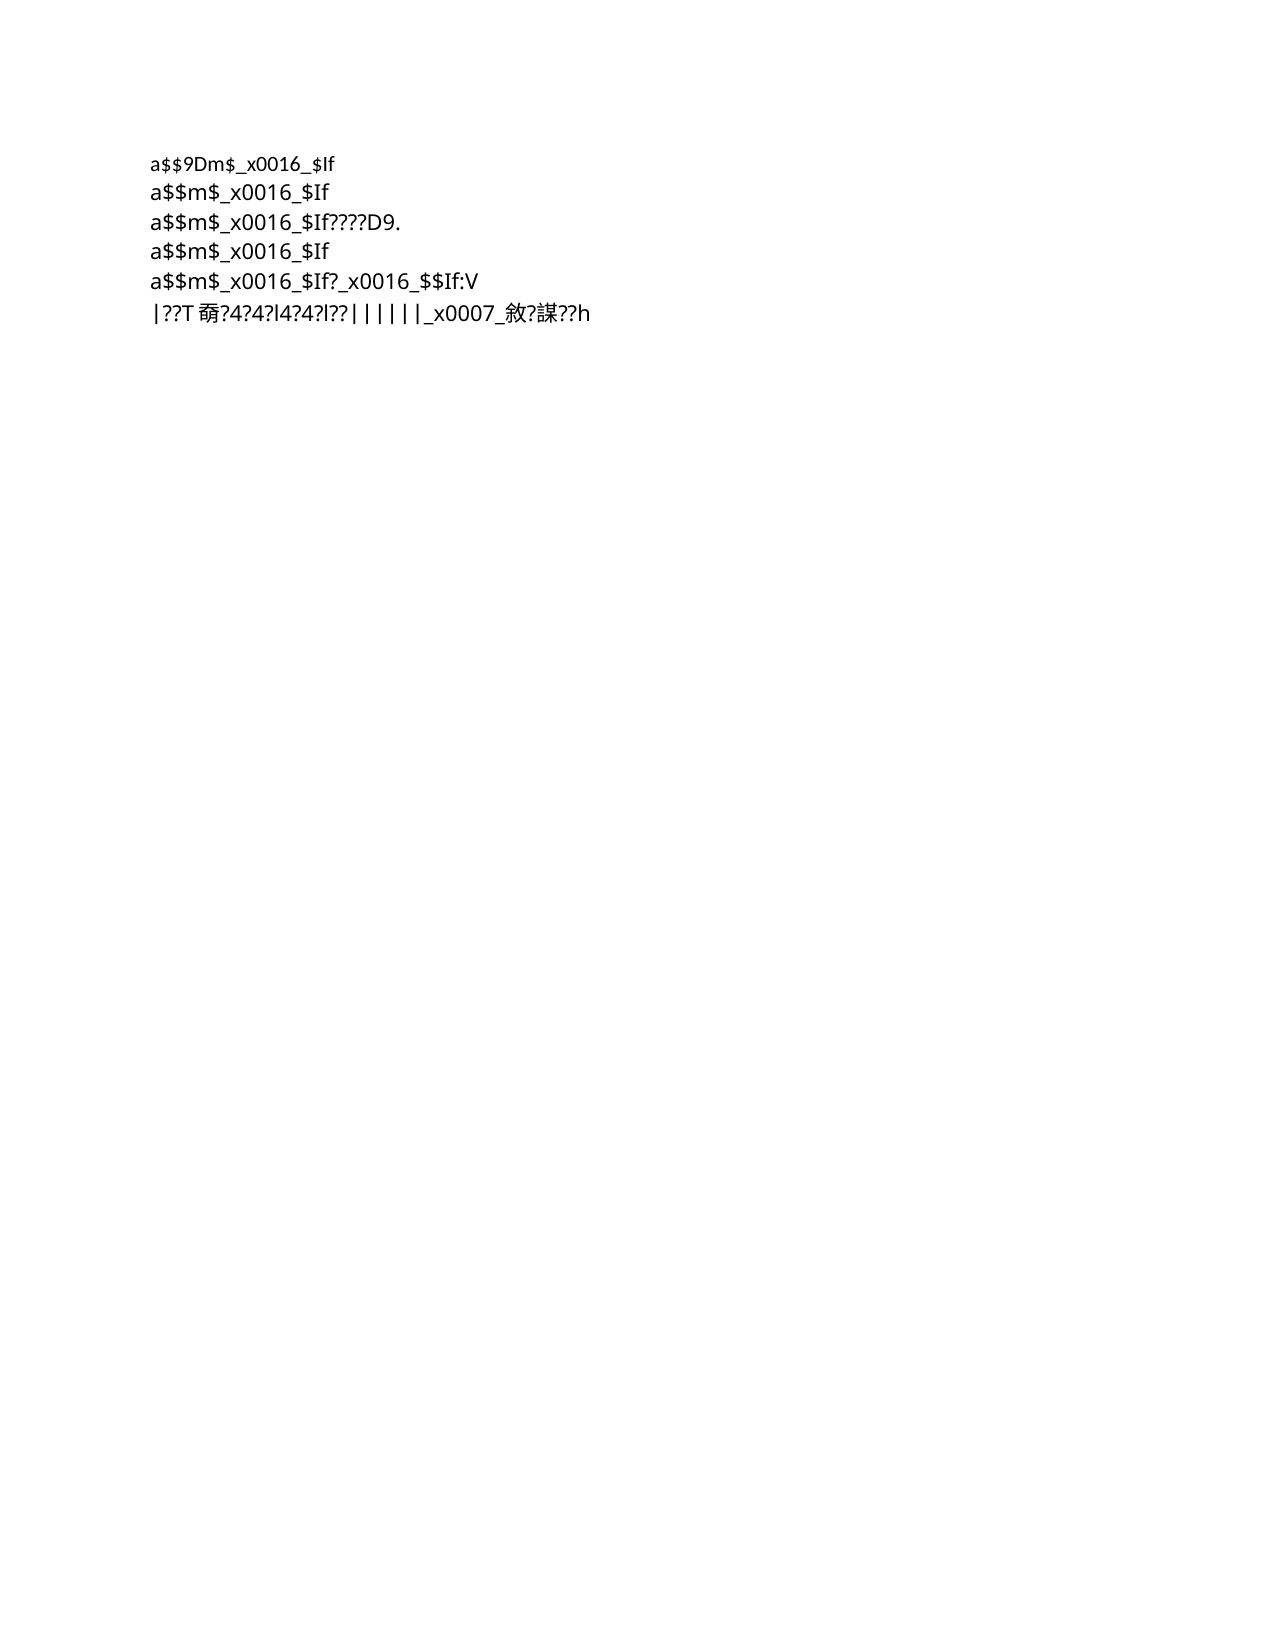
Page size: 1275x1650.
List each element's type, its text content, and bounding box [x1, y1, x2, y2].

text a$$m$_x0016_$If?_x0016_$$If:V ??T奣?4?4?l4?4?l??_x0007_敘?謀??h [150, 266, 1125, 328]
text a$$m$_x0016_$If????D9. [150, 206, 1125, 236]
text a$$m$_x0016_$If?????????a$$9Dm$_x0016_$Ifa$$9Dm$_x0016_$If [150, 150, 1125, 177]
text a$$m$_x0016_$If [150, 236, 1125, 266]
text a$$m$_x0016_$If [150, 177, 1125, 206]
